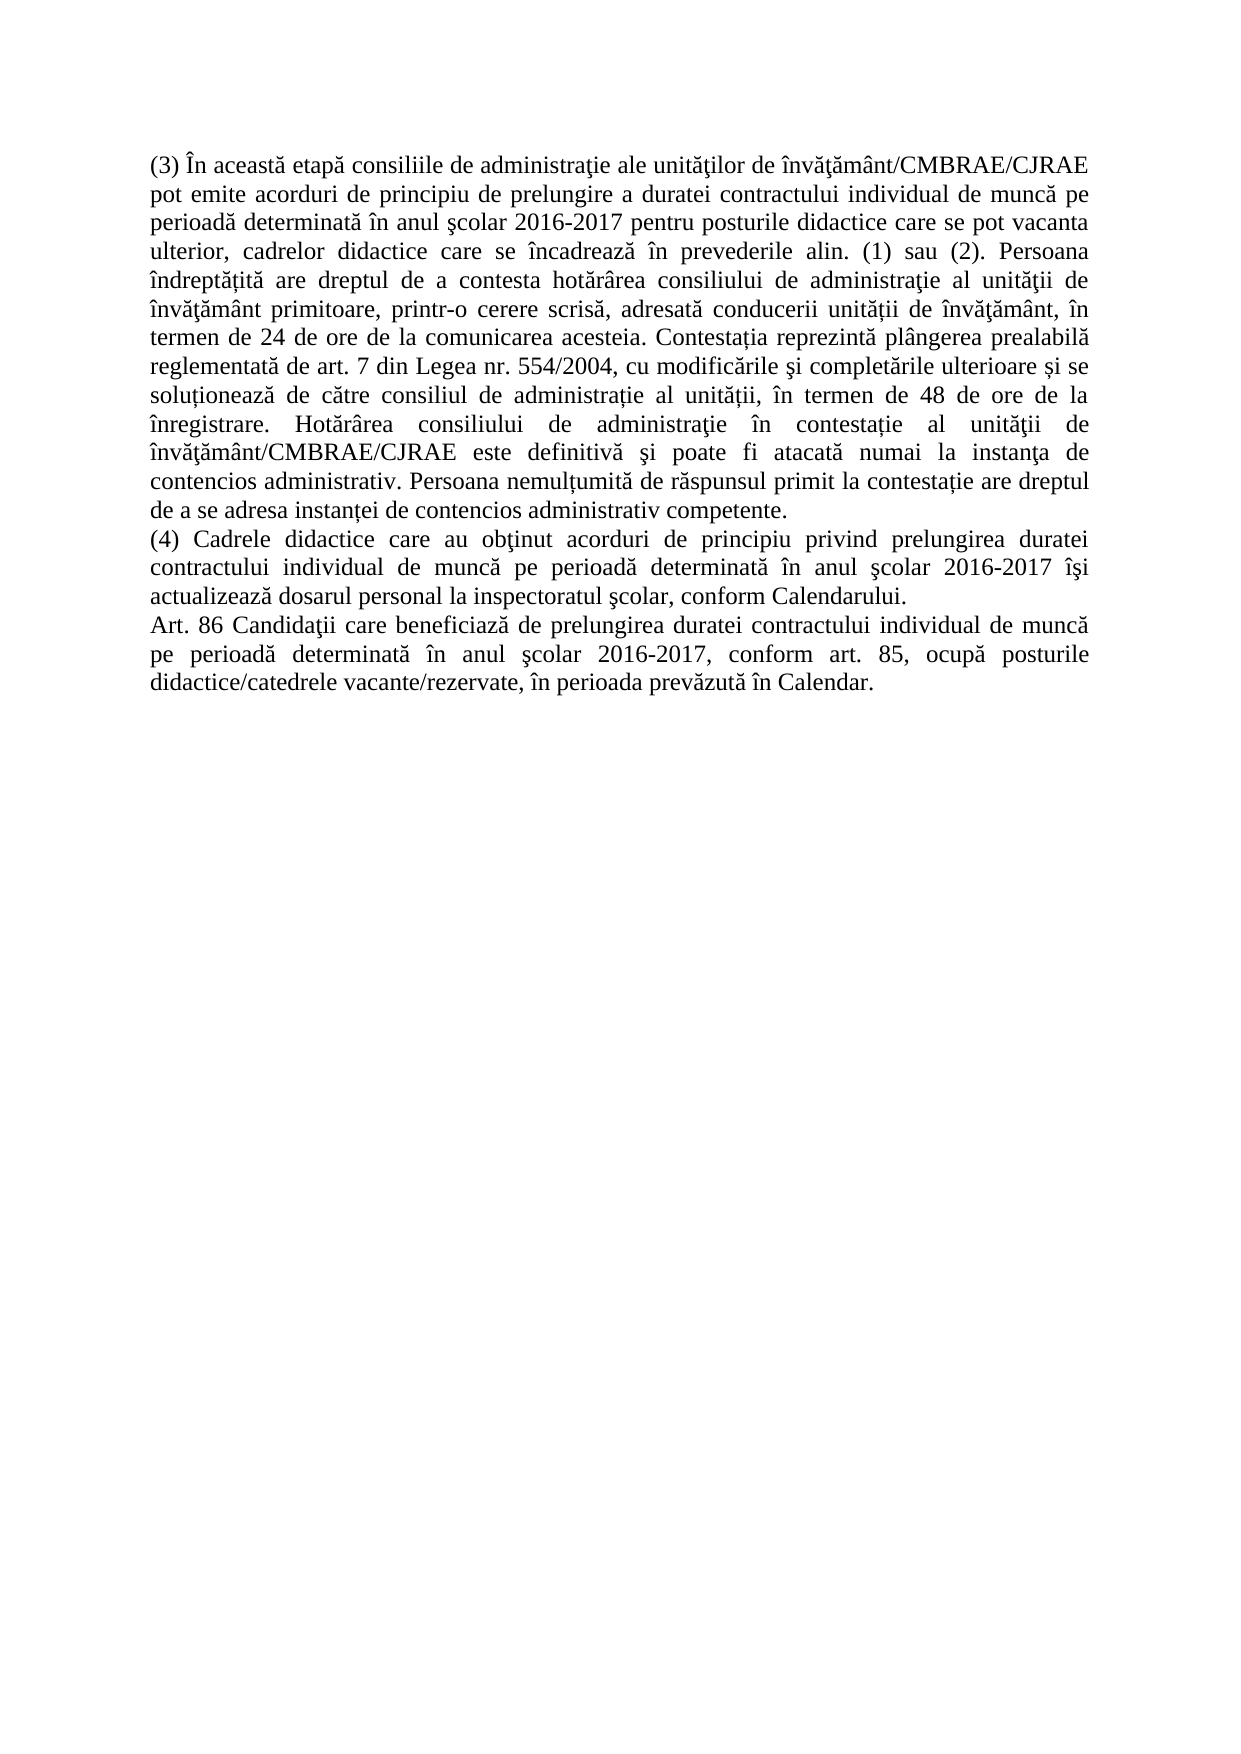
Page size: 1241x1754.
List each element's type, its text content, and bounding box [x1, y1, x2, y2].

text Art. 86 Candidaţii care beneficiază de prelungirea duratei contractului individual de muncă pe perioadă determinată în anul şcolar 2016-2017, conform art. 85, ocupă posturile didactice/catedrele vacante/rezervate, în perioada prevăzută în Calendar. [150, 610, 1090, 696]
text (4) Cadrele didactice care au obţinut acorduri de principiu privind prelungirea duratei contractului individual de muncă pe perioadă determinată în anul şcolar 2016-2017 îşi actualizează dosarul personal la inspectoratul şcolar, conform Calendarului. [150, 524, 1090, 610]
text (3) În această etapă consiliile de administraţie ale unităţilor de învăţământ/CMBRAE/CJRAE pot emite acorduri de principiu de prelungire a duratei contractului individual de muncă pe perioadă determinată în anul şcolar 2016-2017 pentru posturile didactice care se pot vacanta ulterior, cadrelor didactice care se încadrează în prevederile alin. (1) sau (2). Persoana îndreptățită are dreptul de a contesta hotărârea consiliului de administraţie al unităţii de învăţământ primitoare, printr-o cerere scrisă, adresată conducerii unității de învăţământ, în termen de 24 de ore de la comunicarea acesteia. Contestația reprezintă plângerea prealabilă reglementată de art. 7 din Legea nr. 554/2004, cu modificările şi completările ulterioare și se soluționează de către consiliul de administrație al unității, în termen de 48 de ore de la înregistrare. Hotărârea consiliului de administraţie în contestație al unităţii de învăţământ/CMBRAE/CJRAE este definitivă şi poate fi atacată numai la instanţa de contencios administrativ. Persoana nemulțumită de răspunsul primit la contestație are dreptul de a se adresa instanței de contencios administrativ competente. [150, 150, 1090, 524]
